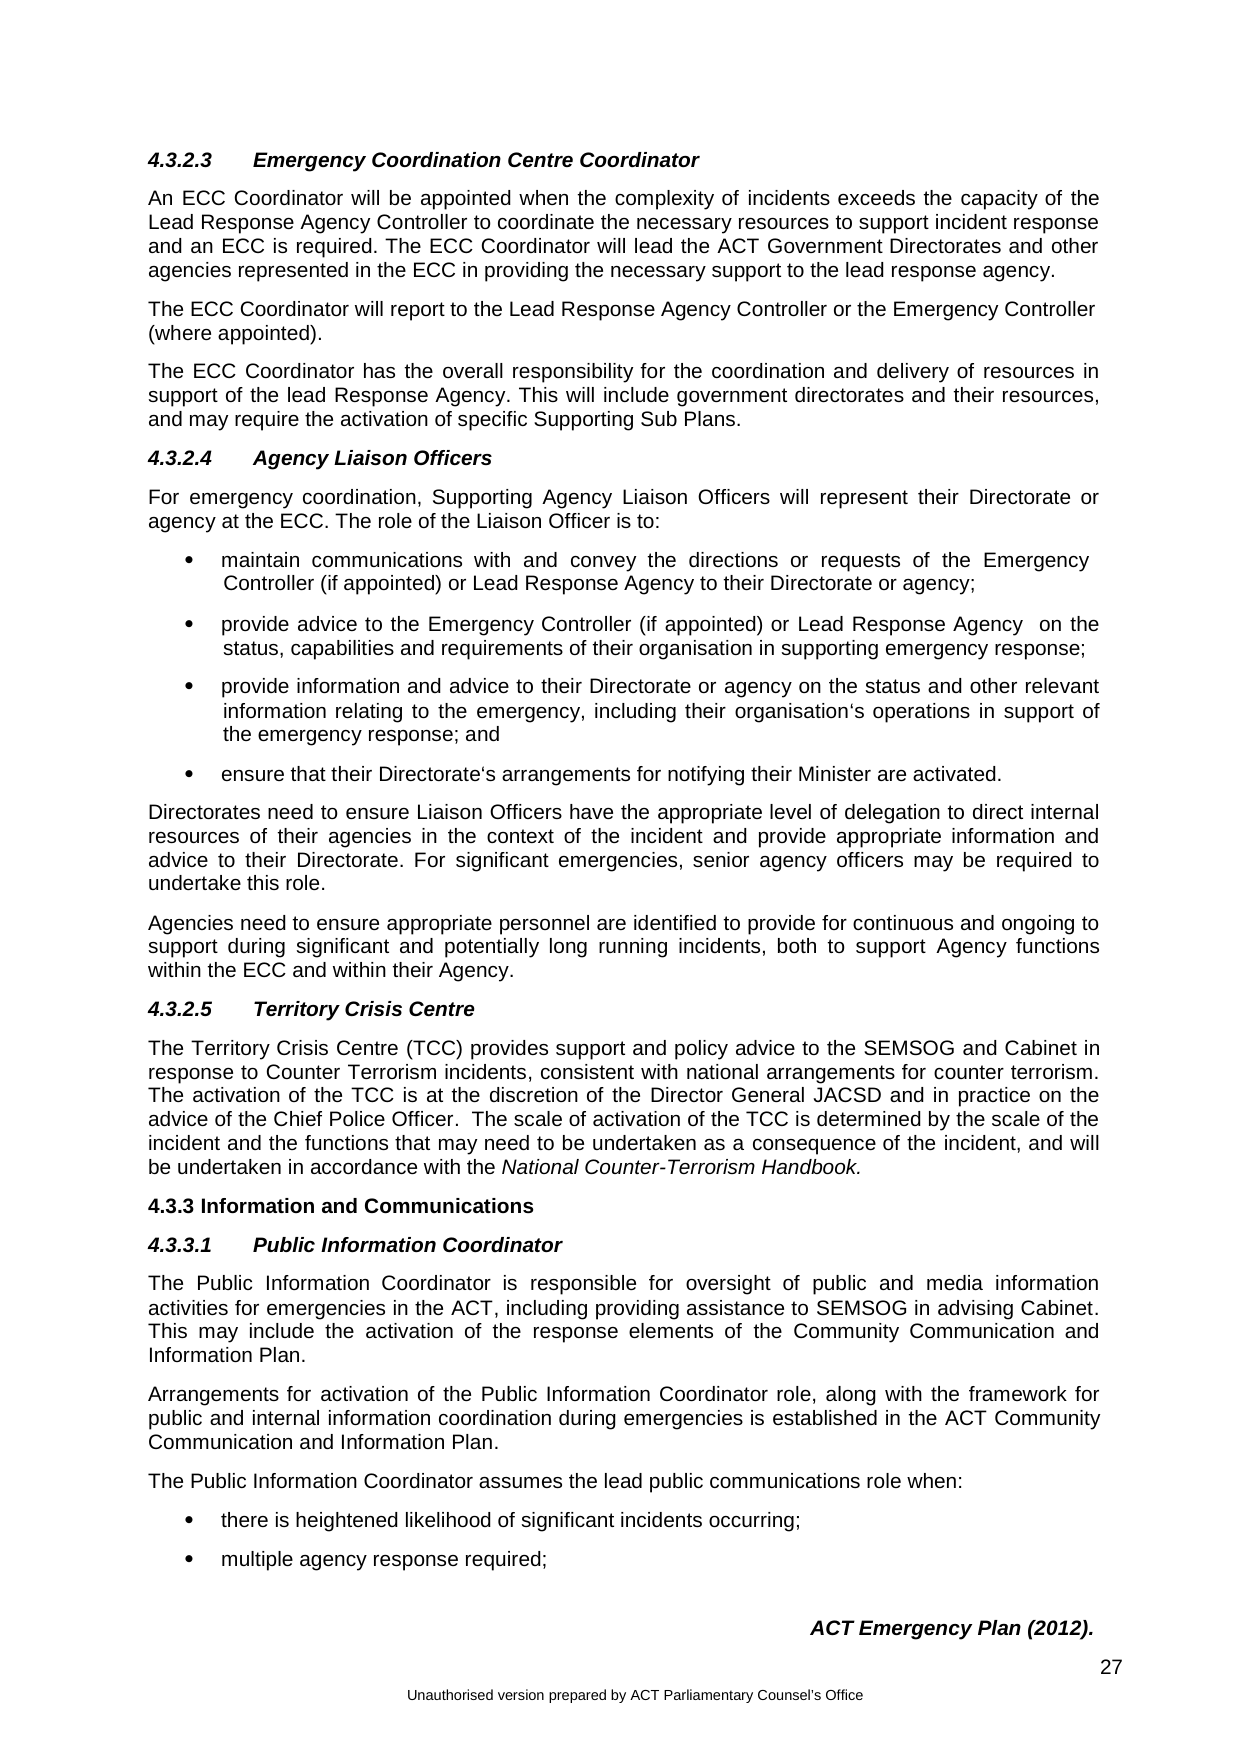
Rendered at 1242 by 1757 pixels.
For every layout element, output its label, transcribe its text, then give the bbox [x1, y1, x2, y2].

text  ensure that their Directorate‘s arrangements for notifying their Minister are activated. [185, 761, 1137, 785]
text  there is heightened likelihood of significant incidents occurring; [185, 1507, 1137, 1532]
text Arrangements for activation of the Public Information Coordinator role, along with the framework for public and internal information coordination during emergencies is established in the ACT Community Communication and Information Plan. [148, 1382, 1100, 1454]
text Controller (if appointed) or Lead Response Agency to their Directorate or agency; [219, 572, 979, 595]
text The Territory Crisis Centre (TCC) provides support and policy advice to the SEMSOG and Cabinet in response to Counter Terrorism incidents, consistent with national arrangements for counter terrorism. The activation of the TCC is at the discretion of the Director General JACSD and in practice on the advice of the Chief Police Officer. The scale of activation of the TCC is determined by the scale of the incident and the functions that may need to be undertaken as a consequence of the incident, and will be undertaken in accordance with the National Counter-Terrorism Handbook. [148, 1036, 1100, 1178]
text The ECC Coordinator will report to the Lead Response Agency Controller or the Emergency Controller [148, 296, 1100, 320]
text  provide advice to the Emergency Controller (if appointed) or Lead Response Agency on the status, capabilities and requirements of their organisation in supporting emergency response; [185, 612, 1100, 660]
text An ECC Coordinator will be appointed when the complexity of incidents exceeds the capacity of the Lead Response Agency Controller to coordinate the necessary resources to support incident response and an ECC is required. The ECC Coordinator will lead the ACT Government Directorates and other agencies represented in the ECC in providing the necessary support to the lead response agency. [148, 186, 1099, 281]
text 4.3.3.1 Public Information Coordinator [148, 1233, 567, 1257]
text  multiple agency response required; [185, 1547, 1137, 1571]
text 4.3.2.3 Emergency Coordination Centre Coordinator [148, 147, 704, 171]
text (where appointed). [148, 320, 328, 344]
text The Public Information Coordinator assumes the lead public communications role when: [148, 1469, 965, 1493]
text 4.3.2.5 Territory Crisis Centre [148, 997, 481, 1021]
text For emergency coordination, Supporting Agency Liaison Officers will represent their Directorate or agency at the ECC. The role of the Liaison Officer is to: [148, 485, 1099, 533]
text 4.3.3 Information and Communications [148, 1193, 539, 1217]
text Agencies need to ensure appropriate personnel are identified to provide for continuous and ongoing to support during significant and potentially long running incidents, both to support Agency functions within the ECC and within their Agency. [148, 910, 1099, 982]
text  maintain communications with and convey the directions or requests of the Emergency [185, 548, 1137, 572]
text  provide information and advice to their Directorate or agency on the status and other relevant information relating to the emergency, including their organisation‘s operations in support of the emergency response; and [185, 675, 1099, 746]
text Directorates need to ensure Liaison Officers have the appropriate level of delegation to direct internal resources of their agencies in the context of the incident and provide appropriate information and advice to their Directorate. For significant emergencies, senior agency officers may be required to undertake this role. [148, 800, 1099, 895]
text The Public Information Coordinator is responsible for oversight of public and media information activities for emergencies in the ACT, including providing assistance to SEMSOG in advising Cabinet. This may include the activation of the response elements of the Community Communication and Information Plan. [148, 1272, 1100, 1367]
text The ECC Coordinator has the overall responsibility for the coordination and delivery of resources in support of the lead Response Agency. This will include government directorates and their resources, and may require the activation of specific Supporting Sub Plans. [148, 359, 1100, 431]
text 4.3.2.4 Agency Liaison Officers [148, 446, 498, 470]
